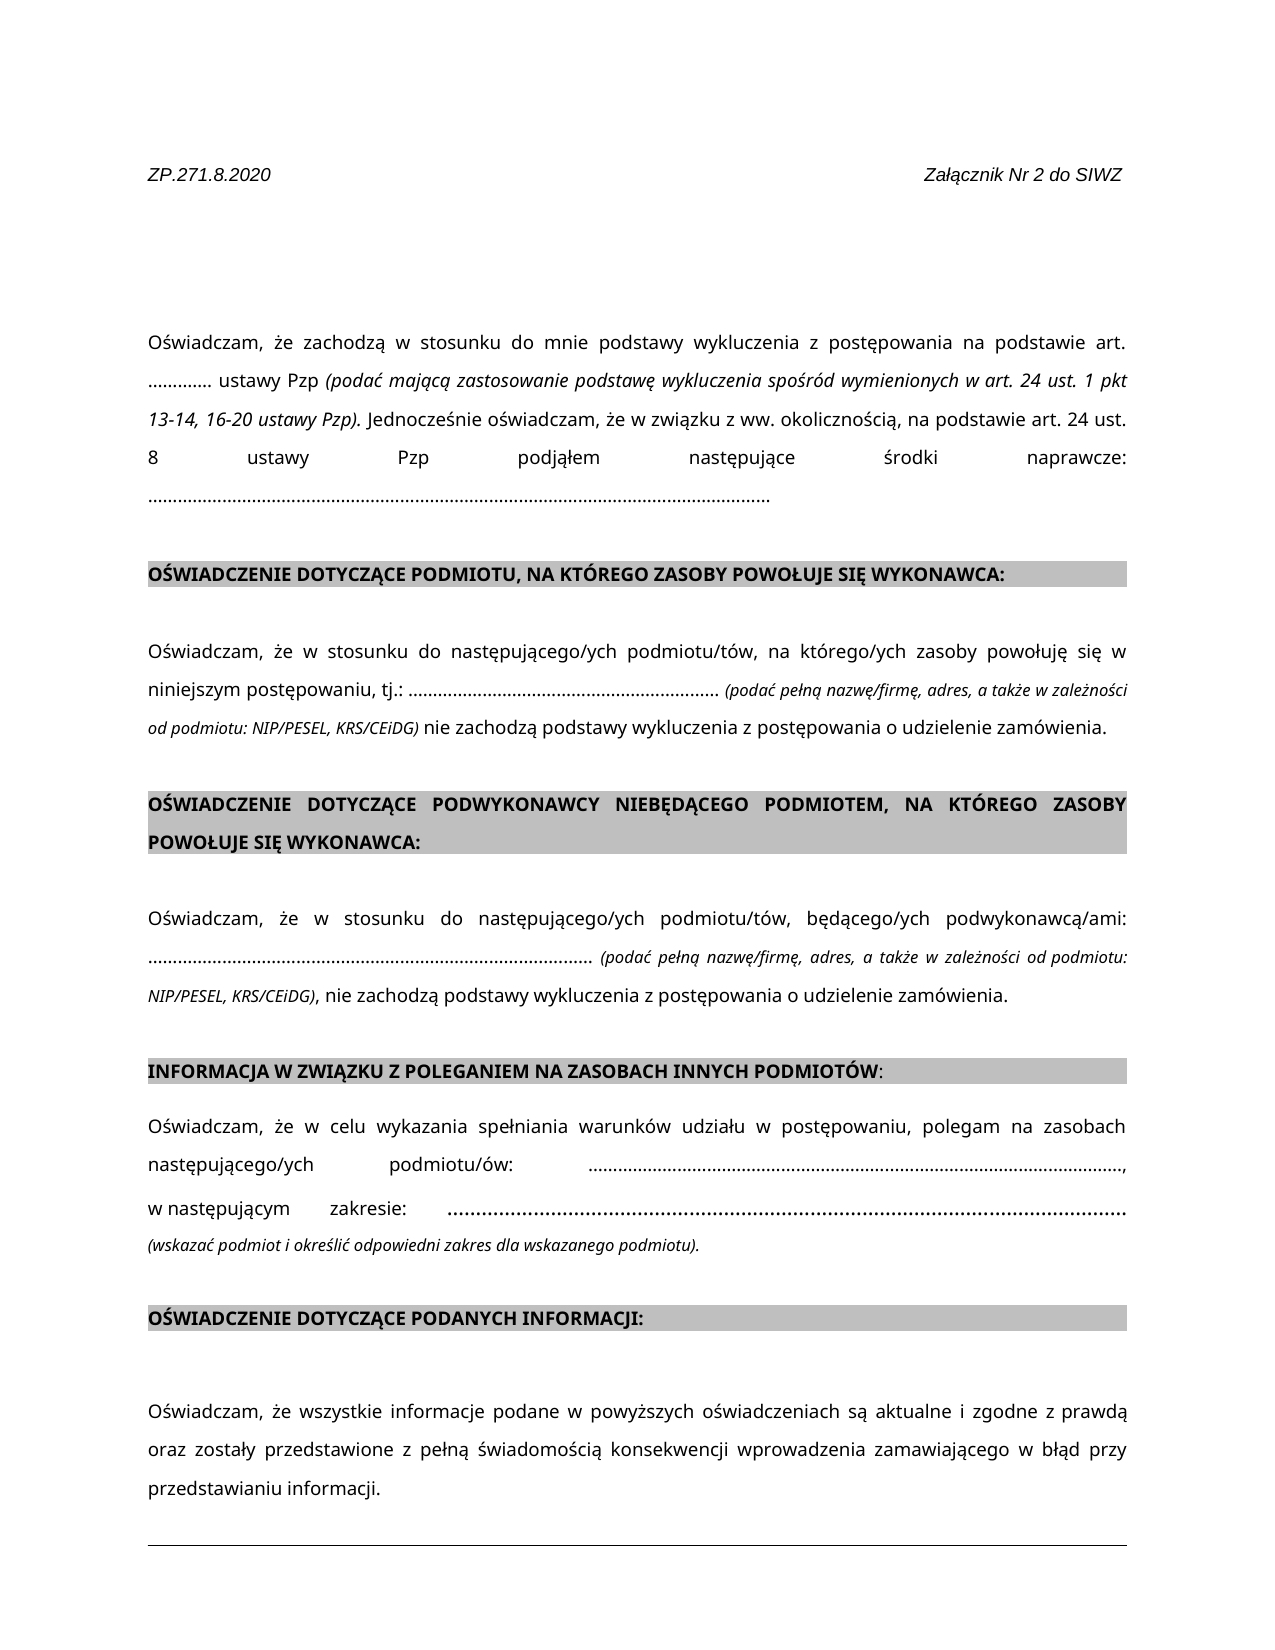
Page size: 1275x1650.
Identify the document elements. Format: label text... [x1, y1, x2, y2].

text OŚWIADCZENIE DOTYCZĄCE PODANYCH INFORMACJI: [148, 1305, 1127, 1331]
text OŚWIADCZENIE DOTYCZĄCE PODMIOTU, NA KTÓREGO ZASOBY POWOŁUJE SIĘ WYKONAWCA: [148, 561, 1127, 587]
text Oświadczam, że w celu wykazania spełniania warunków udziału w postępowaniu, polegam na zasobach następującego/ych podmiotu/ów: ……………………………………………………...…………………………..…………., w następującym zakresie: ………………………………………………………………………………….…………………… (wskazać podmiot i określić odpowiedni zakres dla wskazanego podmiotu). [148, 1113, 1127, 1256]
text Oświadczam, że wszystkie informacje podane w powyższych oświadczeniach są aktualne i zgodne z prawdą oraz zostały przedstawione z pełną świadomością konsekwencji wprowadzenia zamawiającego w błąd przy przedstawianiu informacji. [148, 1398, 1127, 1501]
text INFORMACJA W ZWIĄZKU Z POLEGANIEM NA ZASOBACH INNYCH PODMIOTÓW: [148, 1058, 1127, 1084]
text OŚWIADCZENIE DOTYCZĄCE PODWYKONAWCY NIEBĘDĄCEGO PODMIOTEM, NA KTÓREGO ZASOBY POWOŁUJE SIĘ WYKONAWCA: [148, 791, 1127, 854]
text Oświadczam, że w stosunku do następującego/ych podmiotu/tów, na którego/ych zasoby powołuję się w niniejszym postępowaniu, tj.: ……………………………………………………… (podać pełną nazwę/firmę, adres, a także w zależności od podmiotu: NIP/PESEL, KRS/CEiDG) nie zachodzą podstawy wykluczenia z postępowania o udzielenie zamówienia. [148, 638, 1127, 740]
text Oświadczam, że zachodzą w stosunku do mnie podstawy wykluczenia z postępowania na podstawie art. …………. ustawy Pzp (podać mającą zastosowanie podstawę wykluczenia spośród wymienionych w art. 24 ust. 1 pkt 13-14, 16-20 ustawy Pzp). Jednocześnie oświadczam, że w związku z ww. okolicznością, na podstawie art. 24 ust. 8 ustawy Pzp podjąłem następujące środki naprawcze:……………………………………………………………………………………………………………… [148, 329, 1127, 508]
text Oświadczam, że w stosunku do następującego/ych podmiotu/tów, będącego/ych podwykonawcą/ami: ……………………………………………………………………..….…… (podać pełną nazwę/firmę, adres, a także w zależności od podmiotu: NIP/PESEL, KRS/CEiDG), nie zachodzą podstawy wykluczenia z postępowania o udzielenie zamówienia. [148, 906, 1127, 1007]
